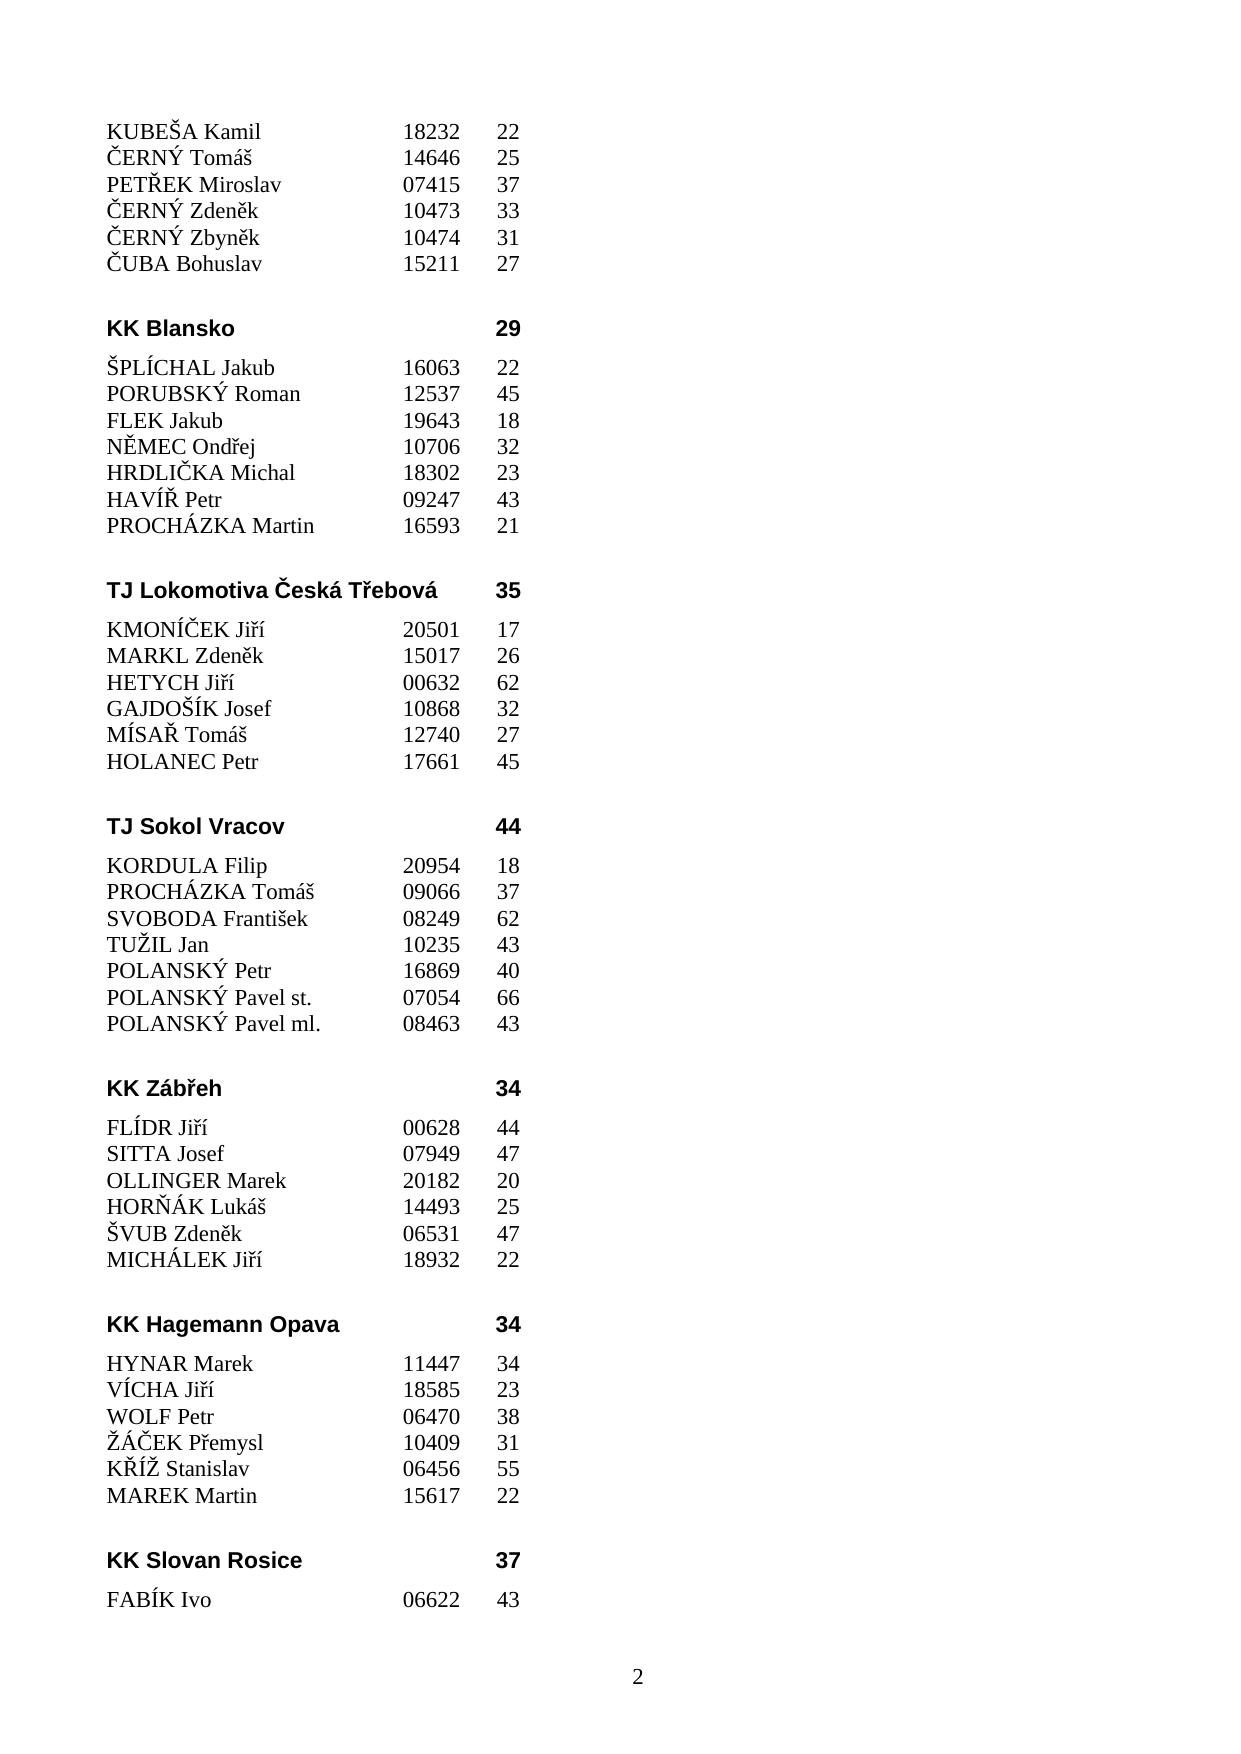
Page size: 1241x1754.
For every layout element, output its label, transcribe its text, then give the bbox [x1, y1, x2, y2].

text PETŘEK Miroslav 07415 37 [106, 171, 1134, 197]
text HAVÍŘ Petr 09247 43 [106, 486, 1134, 512]
text SVOBODA František 08249 62 [106, 905, 1134, 931]
text HOLANEC Petr 17661 45 [106, 748, 1134, 774]
text KUBEŠA Kamil 18232 22 [106, 118, 1134, 144]
text TJ Lokomotiva Česká Třebová 35 [106, 577, 1134, 604]
text POLANSKÝ Pavel ml. 08463 43 [106, 1010, 1134, 1036]
text KŘÍŽ Stanislav 06456 55 [106, 1455, 1134, 1482]
text FLÍDR Jiří 00628 44 [106, 1114, 1134, 1141]
text HETYCH Jiří 00632 62 [106, 669, 1134, 695]
text FABÍK Ivo 06622 43 [106, 1586, 1134, 1612]
text PORUBSKÝ Roman 12537 45 [106, 380, 1134, 407]
text FLEK Jakub 19643 18 [106, 407, 1134, 433]
text KORDULA Filip 20954 18 [106, 852, 1134, 878]
text NĚMEC Ondřej 10706 32 [106, 433, 1134, 459]
text PROCHÁZKA Tomáš 09066 37 [106, 878, 1134, 905]
text POLANSKÝ Petr 16869 40 [106, 957, 1134, 984]
text PROCHÁZKA Martin 16593 21 [106, 512, 1134, 538]
text HYNAR Marek 11447 34 [106, 1350, 1134, 1376]
text HRDLIČKA Michal 18302 23 [106, 459, 1134, 486]
text KK Blansko 29 [106, 315, 1134, 341]
text WOLF Petr 06470 38 [106, 1403, 1134, 1429]
text TJ Sokol Vracov 44 [106, 813, 1134, 839]
text TUŽIL Jan 10235 43 [106, 931, 1134, 957]
text POLANSKÝ Pavel st. 07054 66 [106, 984, 1134, 1010]
text VÍCHA Jiří 18585 23 [106, 1376, 1134, 1403]
text GAJDOŠÍK Josef 10868 32 [106, 695, 1134, 722]
text ŽÁČEK Přemysl 10409 31 [106, 1429, 1134, 1455]
text KMONÍČEK Jiří 20501 17 [106, 616, 1134, 642]
text OLLINGER Marek 20182 20 [106, 1167, 1134, 1193]
text MICHÁLEK Jiří 18932 22 [106, 1246, 1134, 1272]
text ŠVUB Zdeněk 06531 47 [106, 1219, 1134, 1246]
text KK Zábřeh 34 [106, 1075, 1134, 1102]
text MÍSAŘ Tomáš 12740 27 [106, 722, 1134, 748]
text SITTA Josef 07949 47 [106, 1141, 1134, 1167]
text MAREK Martin 15617 22 [106, 1482, 1134, 1508]
text HORŇÁK Lukáš 14493 25 [106, 1193, 1134, 1219]
text ČERNÝ Tomáš 14646 25 [106, 144, 1134, 171]
text MARKL Zdeněk 15017 26 [106, 642, 1134, 669]
text ŠPLÍCHAL Jakub 16063 22 [106, 354, 1134, 380]
text KK Hagemann Opava 34 [106, 1311, 1134, 1337]
text ČERNÝ Zdeněk 10473 33 [106, 197, 1134, 223]
text ČERNÝ Zbyněk 10474 31 [106, 223, 1134, 250]
text ČUBA Bohuslav 15211 27 [106, 250, 1134, 276]
text KK Slovan Rosice 37 [106, 1547, 1134, 1573]
